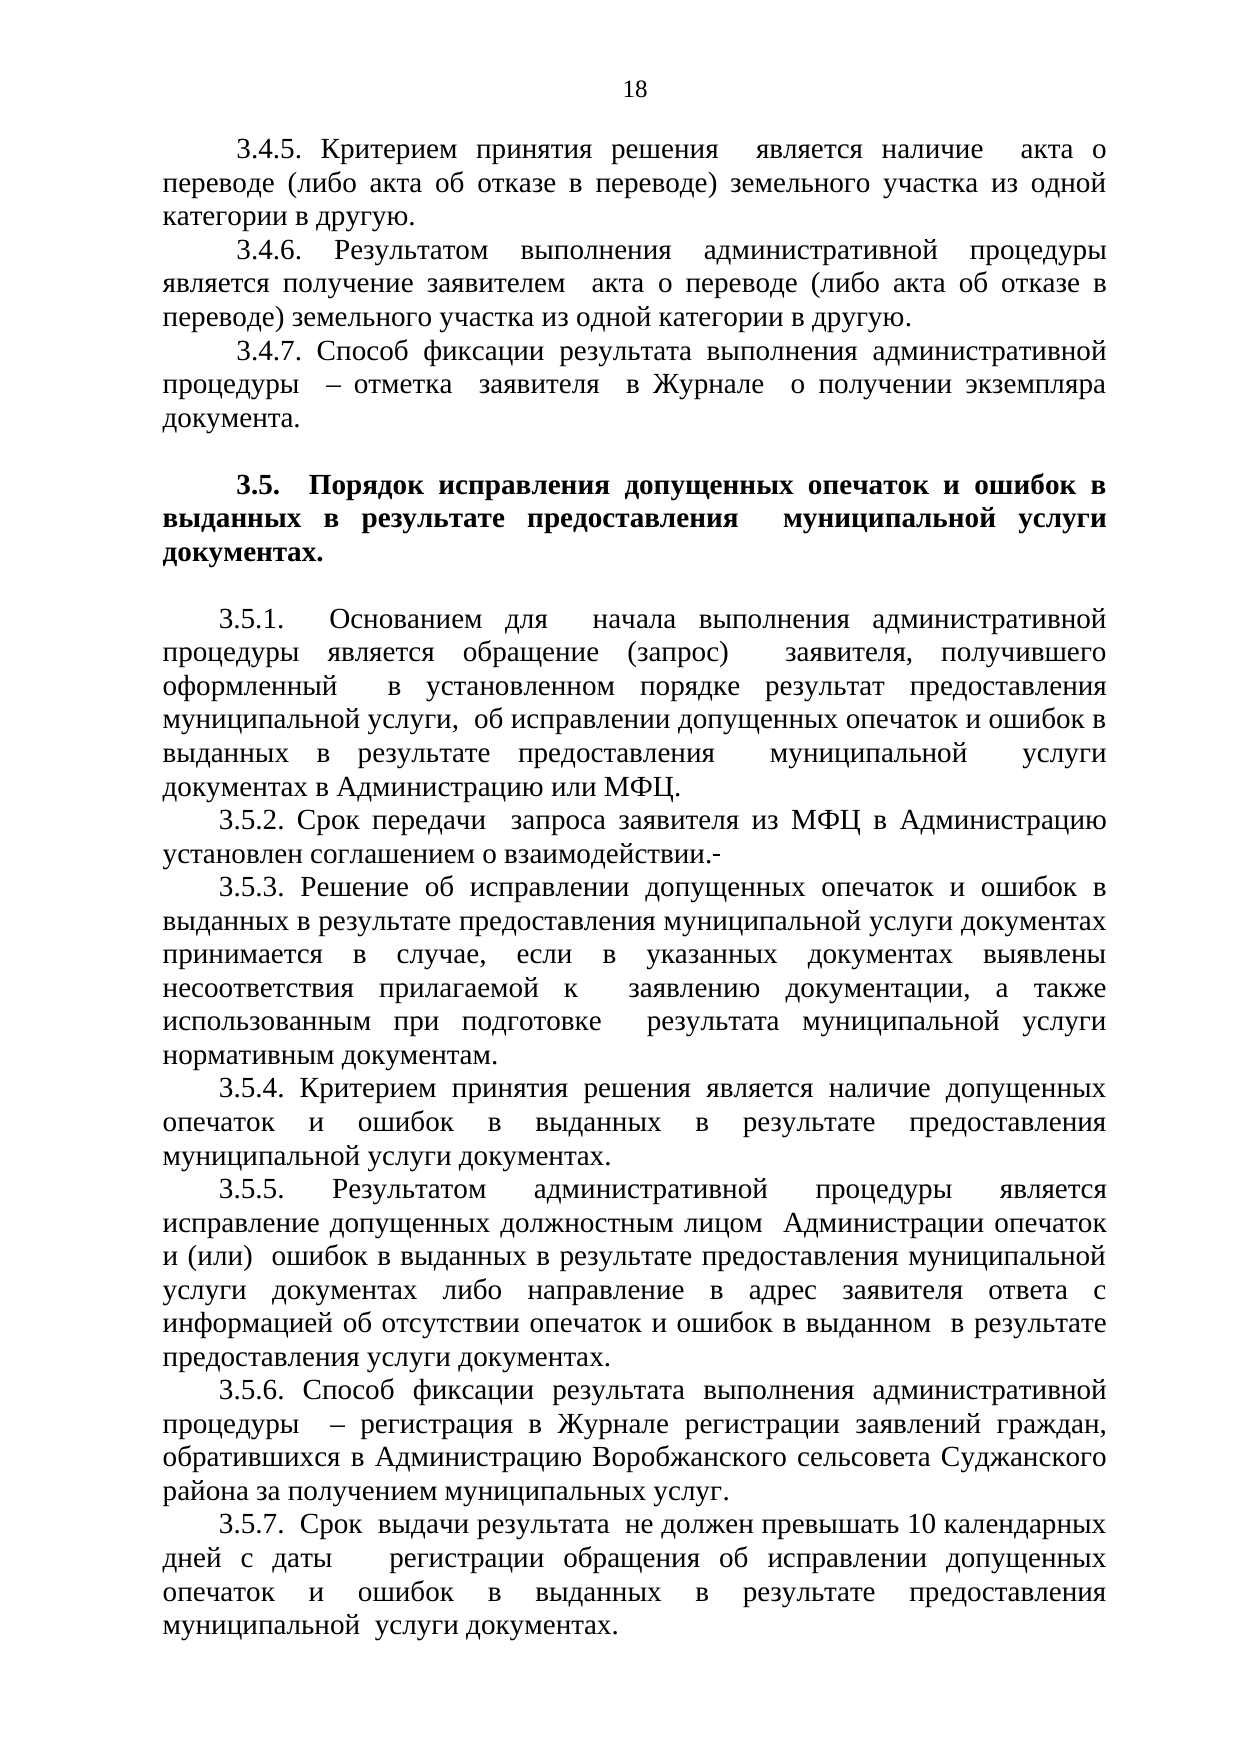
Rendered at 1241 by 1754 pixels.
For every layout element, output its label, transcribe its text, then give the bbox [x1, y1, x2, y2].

text 3.5.7. Срок выдачи результата не должен превышать 10 календарных дней с даты регистрации обращения об исправлении допущенных опечаток и ошибок в выданных в результате предоставления муниципальной услуги документах. [162, 1507, 1107, 1641]
text 3.5.5. Результатом административной процедуры является исправление допущенных должностным лицом Администрации опечаток и (или) ошибок в выданных в результате предоставления муниципальной услуги документах либо направление в адрес заявителя ответа с информацией об отсутствии опечаток и ошибок в выданном в результате предоставления услуги документах. [162, 1171, 1107, 1372]
text 3.4.5. Критерием принятия решения является наличие акта о переводе (либо акта об отказе в переводе) земельного участка из одной категории в другую. [162, 131, 1107, 232]
text 3.5.1. Основанием для начала выполнения административной процедуры является обращение (запрос) заявителя, получившего оформленный в установленном порядке результат предоставления муниципальной услуги, об исправлении допущенных опечаток и ошибок в выданных в результате предоставления муниципальной услуги документах в Администрацию или МФЦ. [162, 601, 1107, 802]
text 3.5. Порядок исправления допущенных опечаток и ошибок в выданных в результате предоставления муниципальной услуги документах. [162, 467, 1107, 567]
text 3.5.6. Способ фиксации результата выполнения административной процедуры – регистрация в Журнале регистрации заявлений граждан, обратившихся в Администрацию Воробжанского сельсовета Суджанского района за получением муниципальных услуг. [162, 1372, 1107, 1507]
text 3.4.7. Способ фиксации результата выполнения административной процедуры – отметка заявителя в Журнале о получении экземпляра документа. [162, 333, 1107, 433]
text 3.5.3. Решение об исправлении допущенных опечаток и ошибок в выданных в результате предоставления муниципальной услуги документах принимается в случае, если в указанных документах выявлены несоответствия прилагаемой к заявлению документации, а также использованным при подготовке результата муниципальной услуги нормативным документам. [162, 869, 1107, 1071]
text 3.4.6. Результатом выполнения административной процедуры является получение заявителем акта о переводе (либо акта об отказе в переводе) земельного участка из одной категории в другую. [162, 232, 1107, 333]
text 3.5.4. Критерием принятия решения является наличие допущенных опечаток и ошибок в выданных в результате предоставления муниципальной услуги документах. [162, 1071, 1107, 1171]
text 3.5.2. Срок передачи запроса заявителя из МФЦ в Администрацию установлен соглашением о взаимодействии. [162, 802, 1107, 869]
